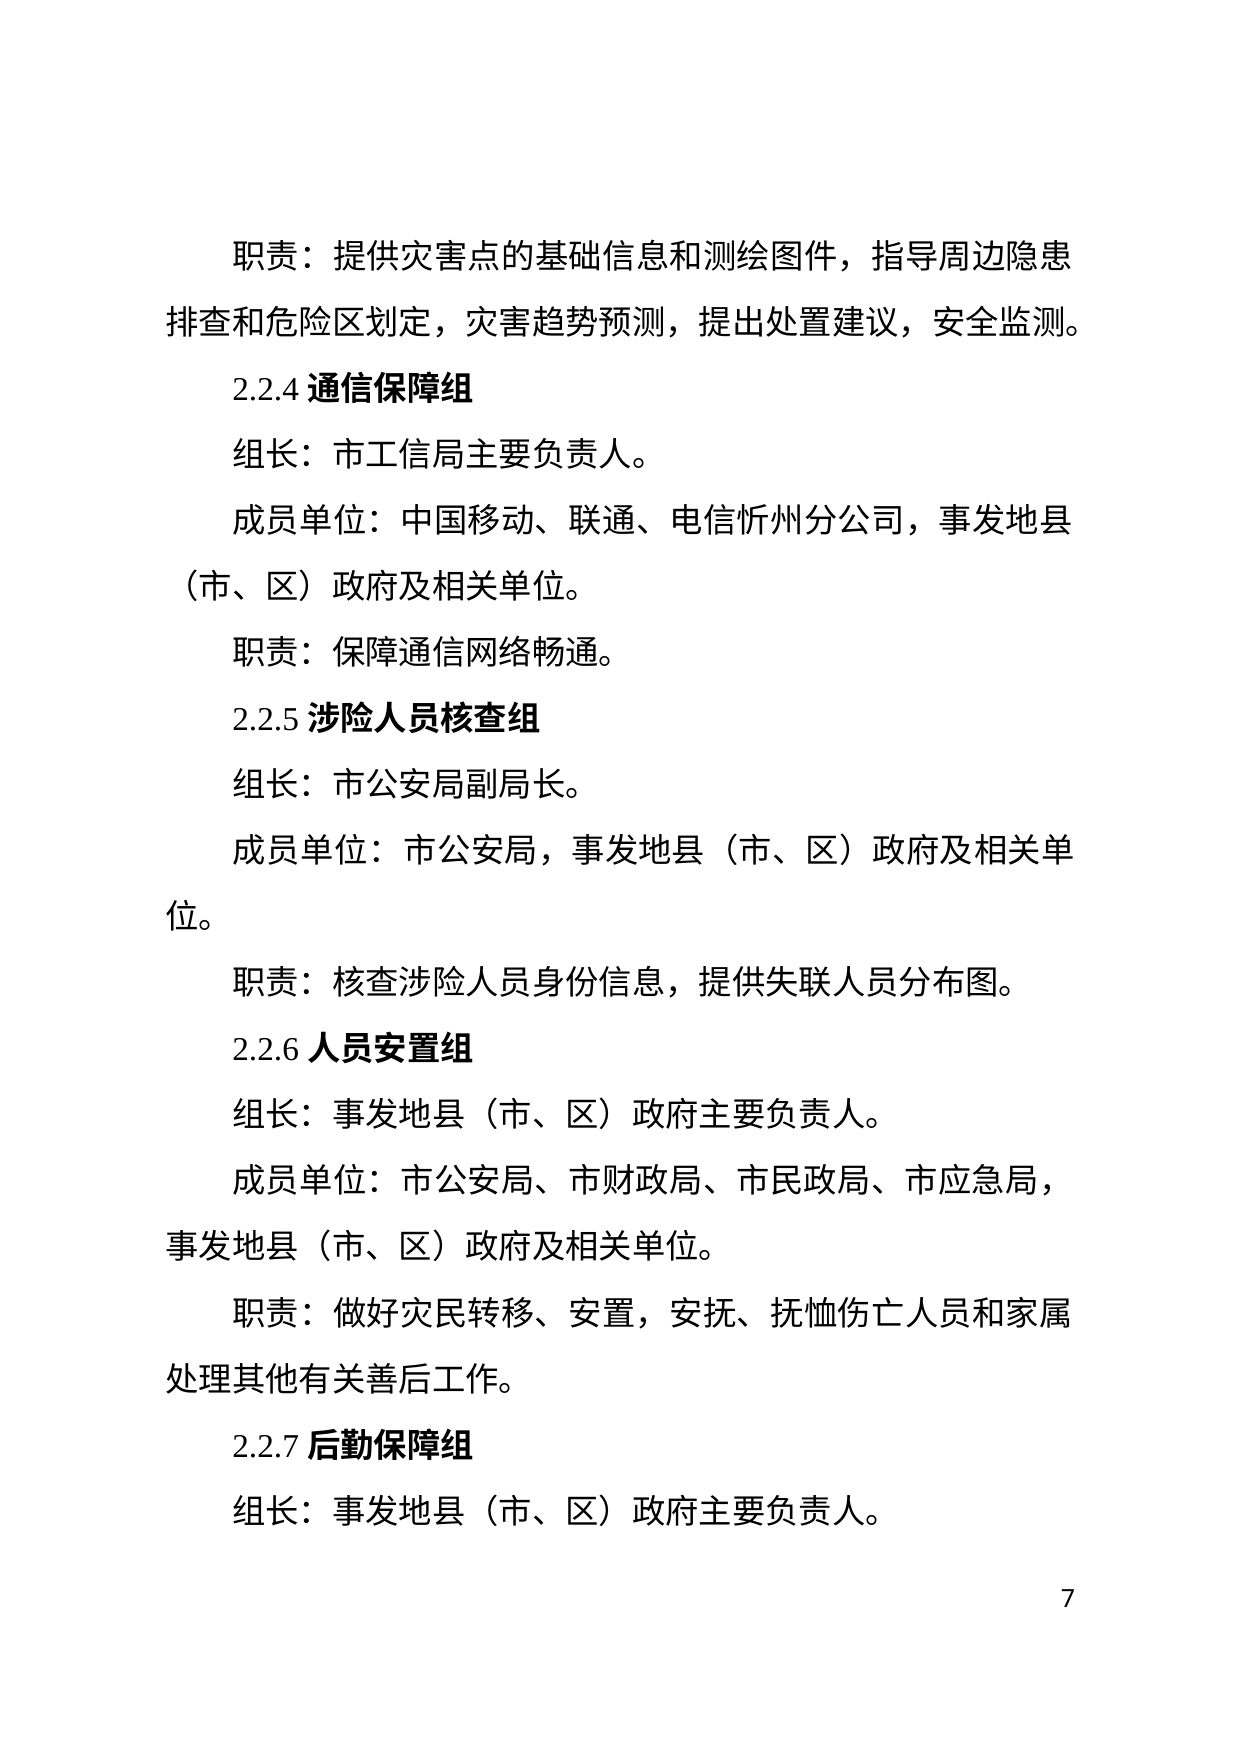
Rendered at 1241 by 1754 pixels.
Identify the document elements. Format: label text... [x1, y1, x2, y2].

text 2.2.4 通信保障组 [165, 353, 1075, 419]
text 职责：提供灾害点的基础信息和测绘图件，指导周边隐患排查和危险区划定，灾害趋势预测，提出处置建议，安全监测。 [165, 221, 1075, 353]
text 成员单位：市公安局，事发地县（市、区）政府及相关单位。 [165, 815, 1075, 947]
text 2.2.7 后勤保障组 [165, 1409, 1075, 1476]
text 组长：市公安局副局长。 [165, 749, 1075, 815]
text 职责：保障通信网络畅通。 [165, 617, 1075, 683]
text 2.2.5 涉险人员核查组 [165, 683, 1075, 749]
text 2.2.6 人员安置组 [165, 1013, 1075, 1079]
text 职责：核查涉险人员身份信息，提供失联人员分布图。 [165, 947, 1075, 1013]
text 成员单位：中国移动、联通、电信忻州分公司，事发地县（市、区）政府及相关单位。 [165, 485, 1075, 617]
text 职责：做好灾民转移、安置，安抚、抚恤伤亡人员和家属，处理其他有关善后工作。 [165, 1277, 1075, 1409]
text 组长：事发地县（市、区）政府主要负责人。 [165, 1079, 1075, 1145]
text 组长：市工信局主要负责人。 [165, 419, 1075, 485]
text 组长：事发地县（市、区）政府主要负责人。 [165, 1476, 1075, 1542]
text 成员单位：市公安局、市财政局、市民政局、市应急局，事发地县（市、区）政府及相关单位。 [165, 1145, 1075, 1277]
